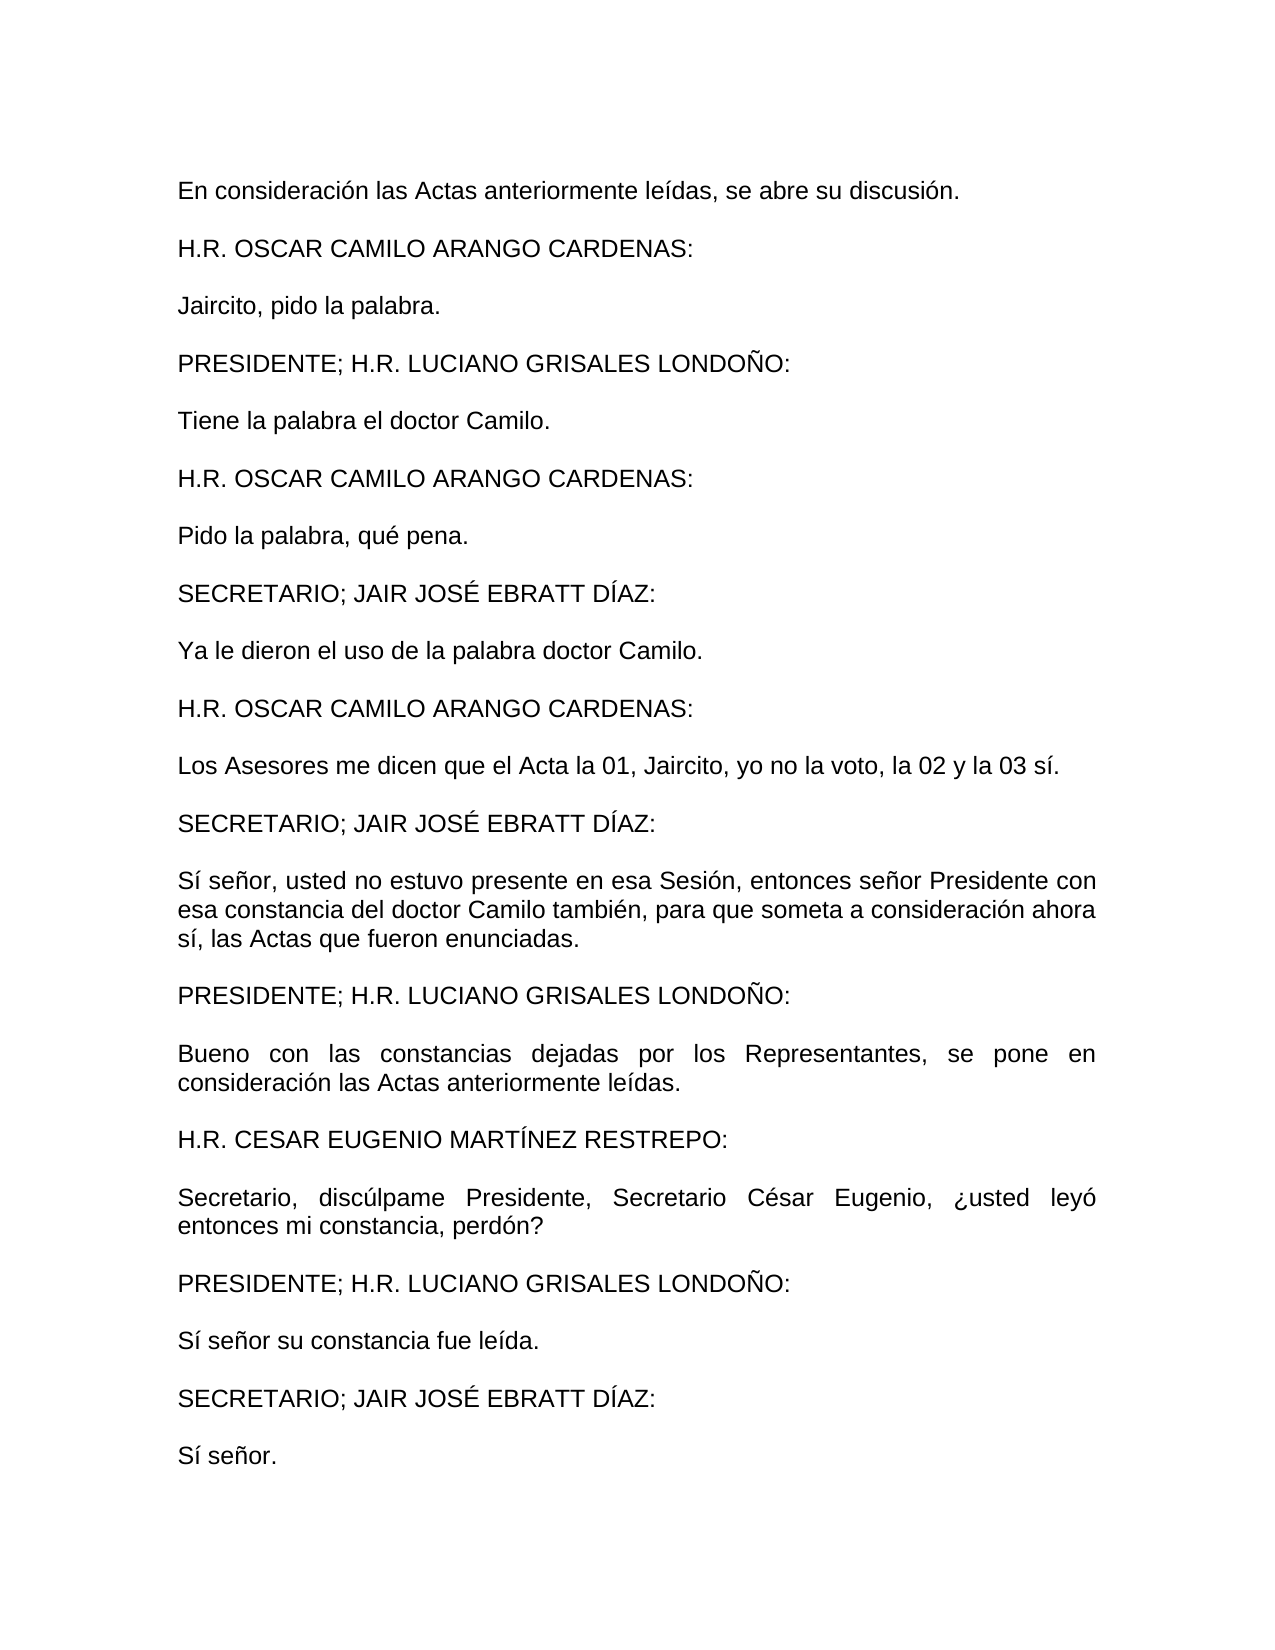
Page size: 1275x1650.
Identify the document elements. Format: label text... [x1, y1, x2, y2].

text PRESIDENTE; H.R. LUCIANO GRISALES LONDOÑO: [177, 981, 1098, 1010]
text SECRETARIO; JAIR JOSÉ EBRATT DÍAZ: [177, 809, 1098, 838]
text Sí señor su constancia fue leída. [177, 1326, 1098, 1355]
text H.R. OSCAR CAMILO ARANGO CARDENAS: [177, 234, 1098, 263]
text Los Asesores me dicen que el Acta la 01, Jaircito, yo no la voto, la 02 y la 03 sí. [177, 751, 1098, 780]
text Bueno con las constancias dejadas por los Representantes, se pone en consideración las Actas anteriormente leídas. [177, 1039, 1098, 1096]
text Sí señor, usted no estuvo presente en esa Sesión, entonces señor Presidente con esa constancia del doctor Camilo también, para que someta a consideración ahora sí, las Actas que fueron enunciadas. [177, 866, 1098, 953]
text SECRETARIO; JAIR JOSÉ EBRATT DÍAZ: [177, 1384, 1098, 1413]
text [177, 349, 1098, 378]
text SECRETARIO; JAIR JOSÉ EBRATT DÍAZ: [177, 579, 1098, 608]
text Sí señor. [177, 1441, 1098, 1470]
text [177, 1269, 1098, 1298]
text Ya le dieron el uso de la palabra doctor Camilo. [177, 636, 1098, 665]
text Tiene la palabra el doctor Camilo. [177, 406, 1098, 435]
text H.R. OSCAR CAMILO ARANGO CARDENAS: [177, 694, 1098, 723]
text Pido la palabra, qué pena. [177, 521, 1098, 550]
text H.R. OSCAR CAMILO ARANGO CARDENAS: [177, 464, 1098, 493]
text Secretario, discúlpame Presidente, Secretario César Eugenio, ¿usted leyó entonces mi constancia, perdón? [177, 1183, 1098, 1240]
text H.R. CESAR EUGENIO MARTÍNEZ RESTREPO: [177, 1125, 1098, 1154]
text En consideración las Actas anteriormente leídas, se abre su discusión. [177, 176, 1098, 205]
text Jaircito, pido la palabra. [177, 291, 1098, 320]
